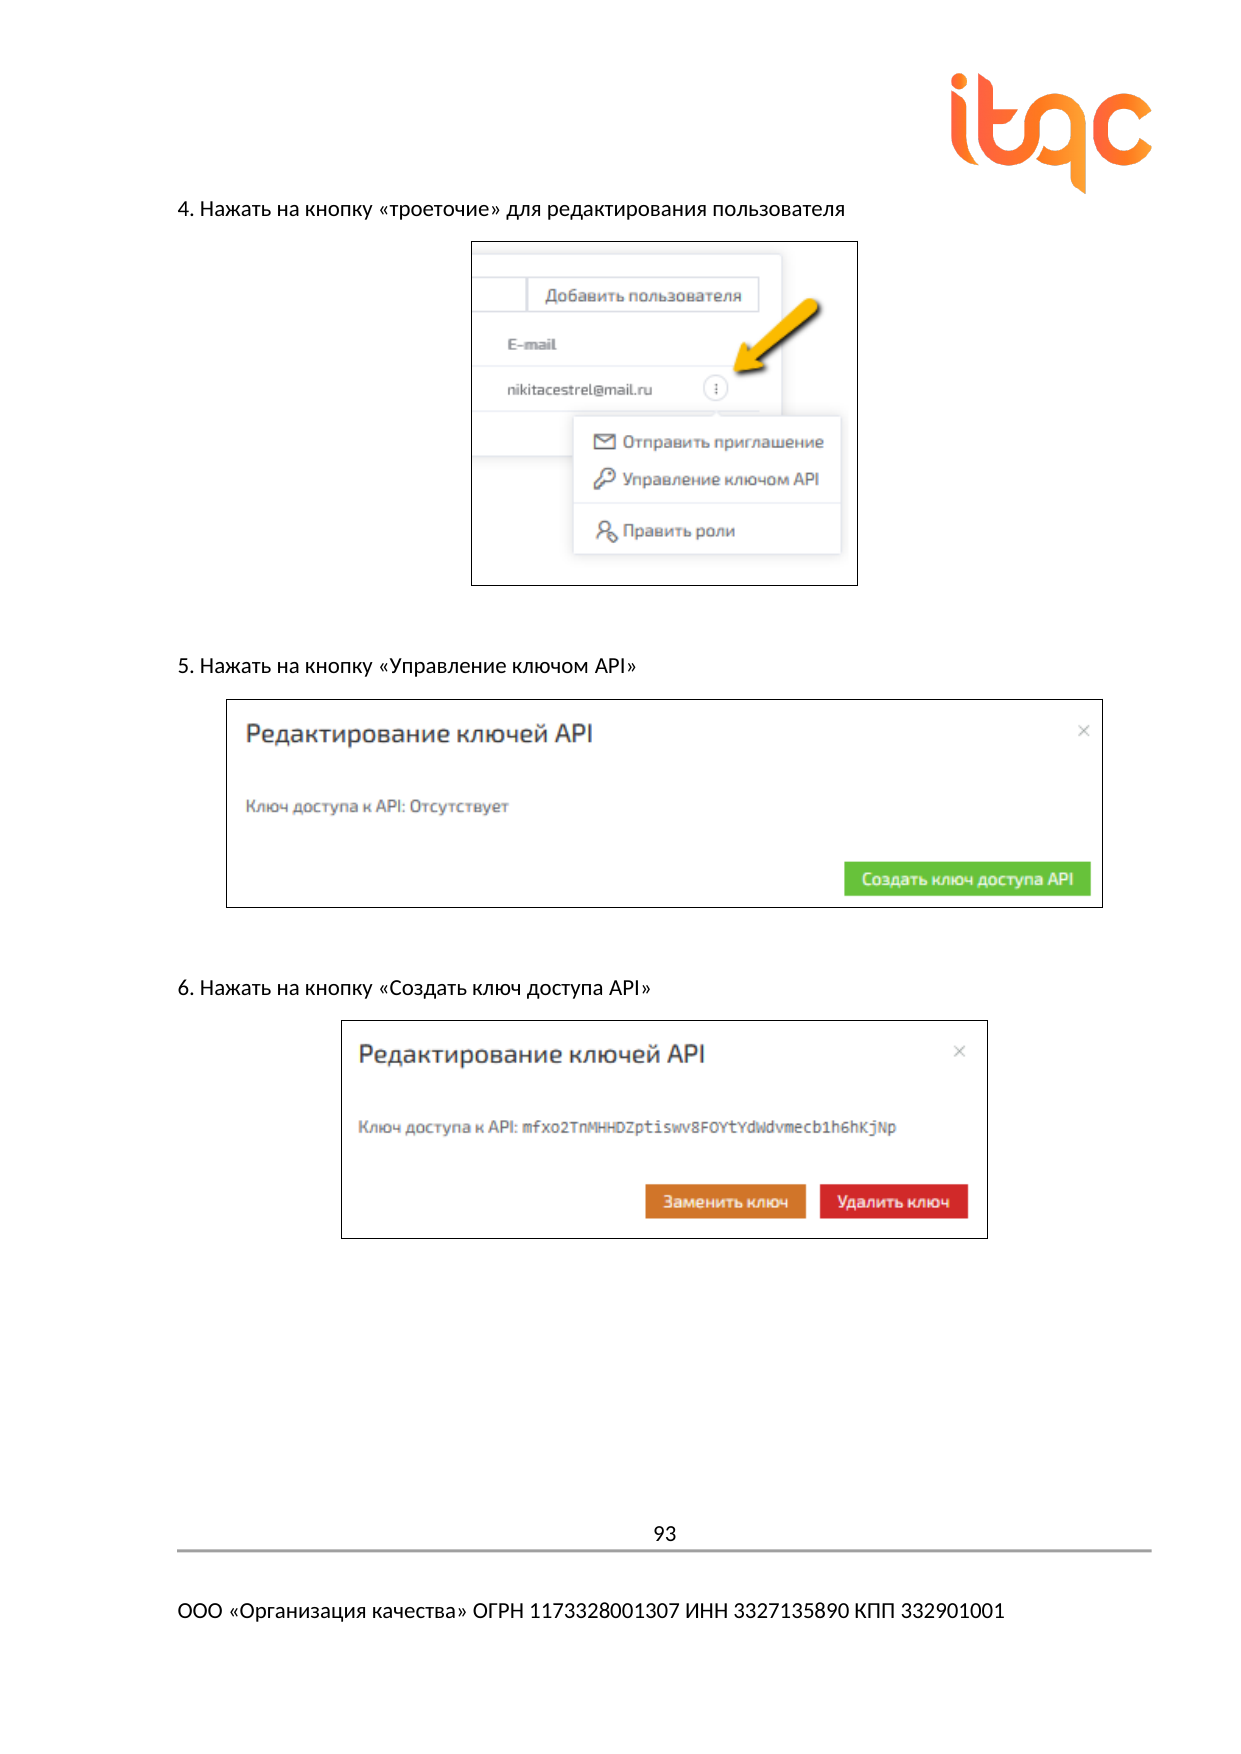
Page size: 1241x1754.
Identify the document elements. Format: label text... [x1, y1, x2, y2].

picture [342, 1021, 987, 1238]
text 5. Нажать на кнопку «Управление ключом API» [177, 652, 1152, 679]
picture [227, 700, 1102, 907]
text 4. Нажать на кнопку «троеточие» для редактирования пользователя [177, 194, 1152, 222]
picture [951, 73, 1152, 194]
picture [472, 242, 857, 585]
text 6. Нажать на кнопку «Создать ключ доступа API» [177, 973, 1152, 1002]
